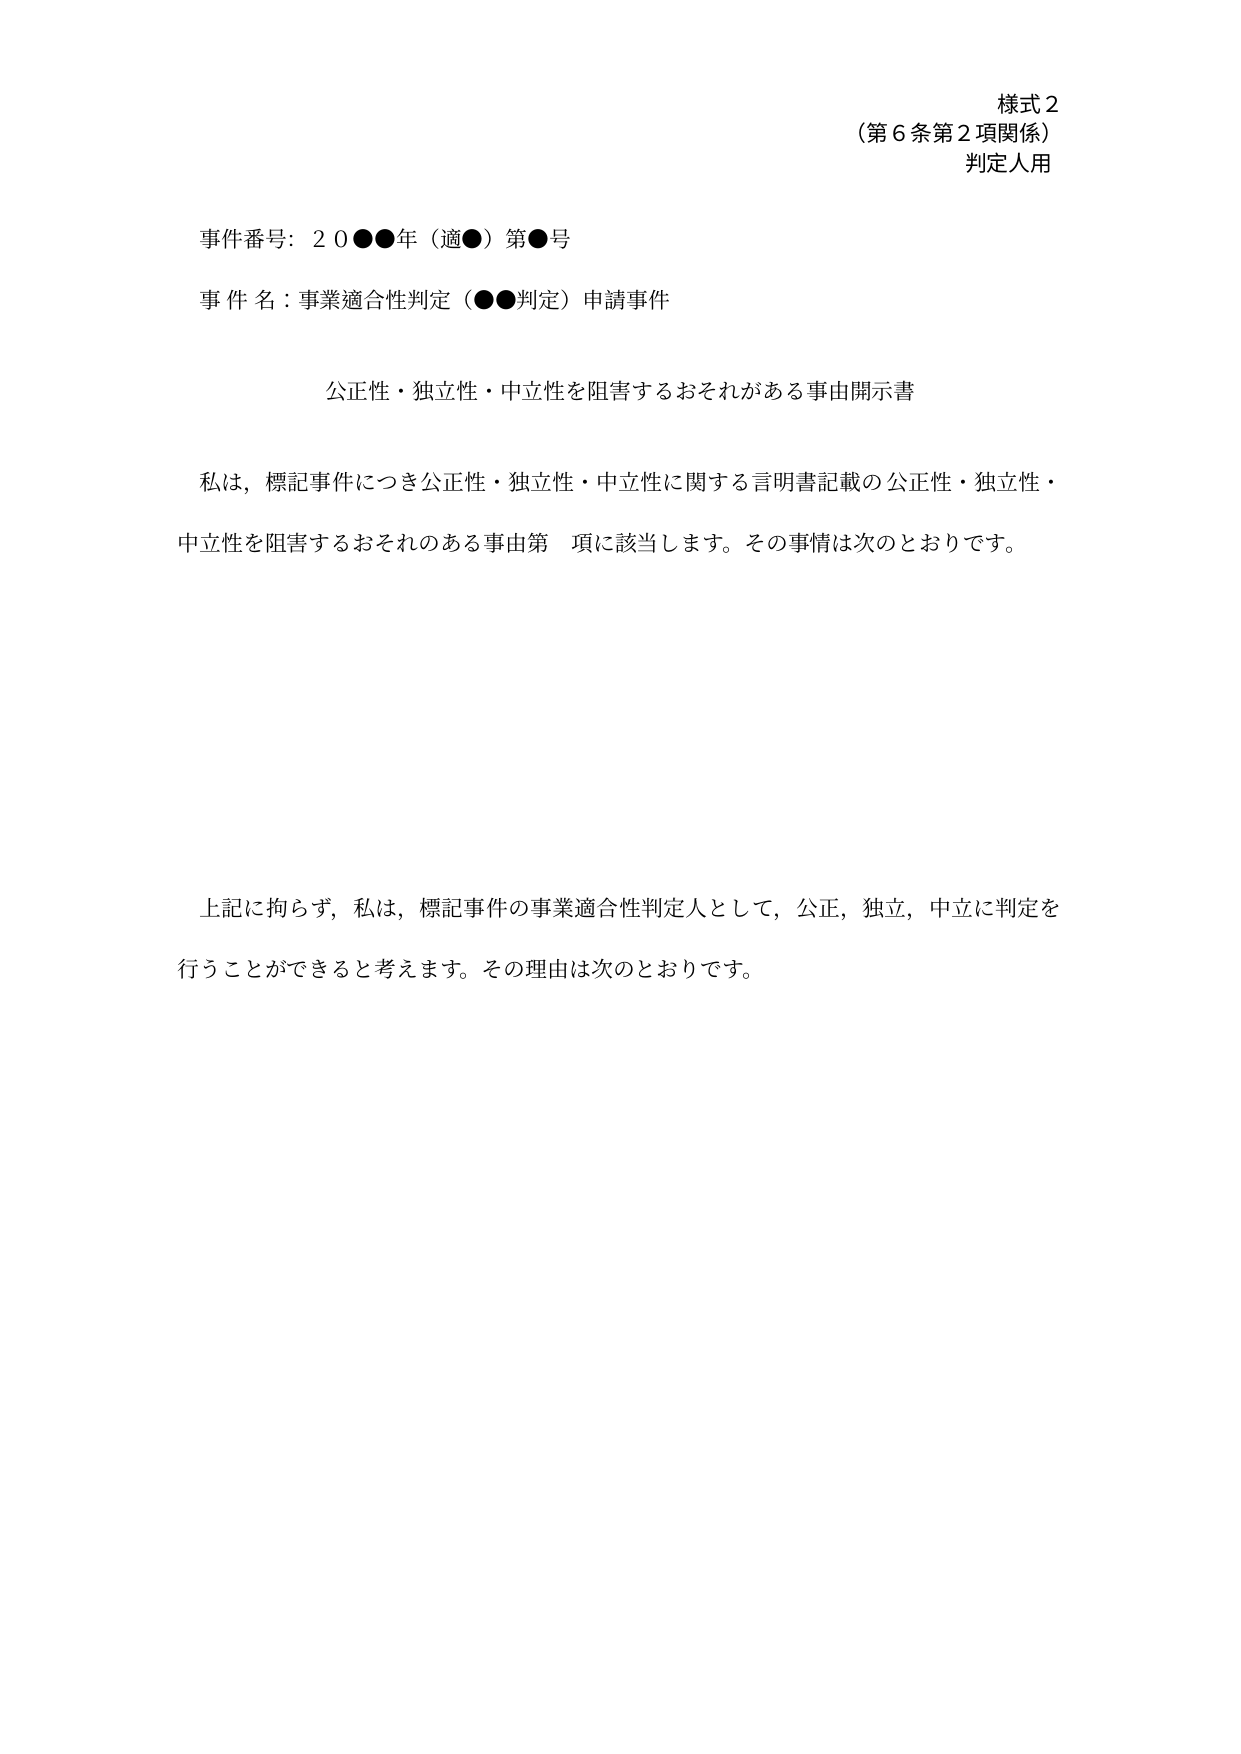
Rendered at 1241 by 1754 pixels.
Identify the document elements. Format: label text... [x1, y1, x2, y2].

text 上記に拘らず，私は，標記事件の事業適合性判定人として，公正，独立，中立に判定を行うことができると考えます。その理由は次のとおりです。 [177, 877, 1063, 998]
text 事件番号：２０●●年（適●）第●号 [177, 207, 1063, 268]
text 公正性・独立性・中立性を阻害するおそれがある事由開示書 [177, 359, 1063, 420]
text 事 件 名：事業適合性判定（●●判定）申請事件 [177, 268, 1063, 329]
text 私は，標記事件につき公正性・独立性・中立性に関する言明書記載の公正性・独立性・中立性を阻害するおそれのある事由第 項に該当します。その事情は次のとおりです。 [177, 451, 1063, 572]
